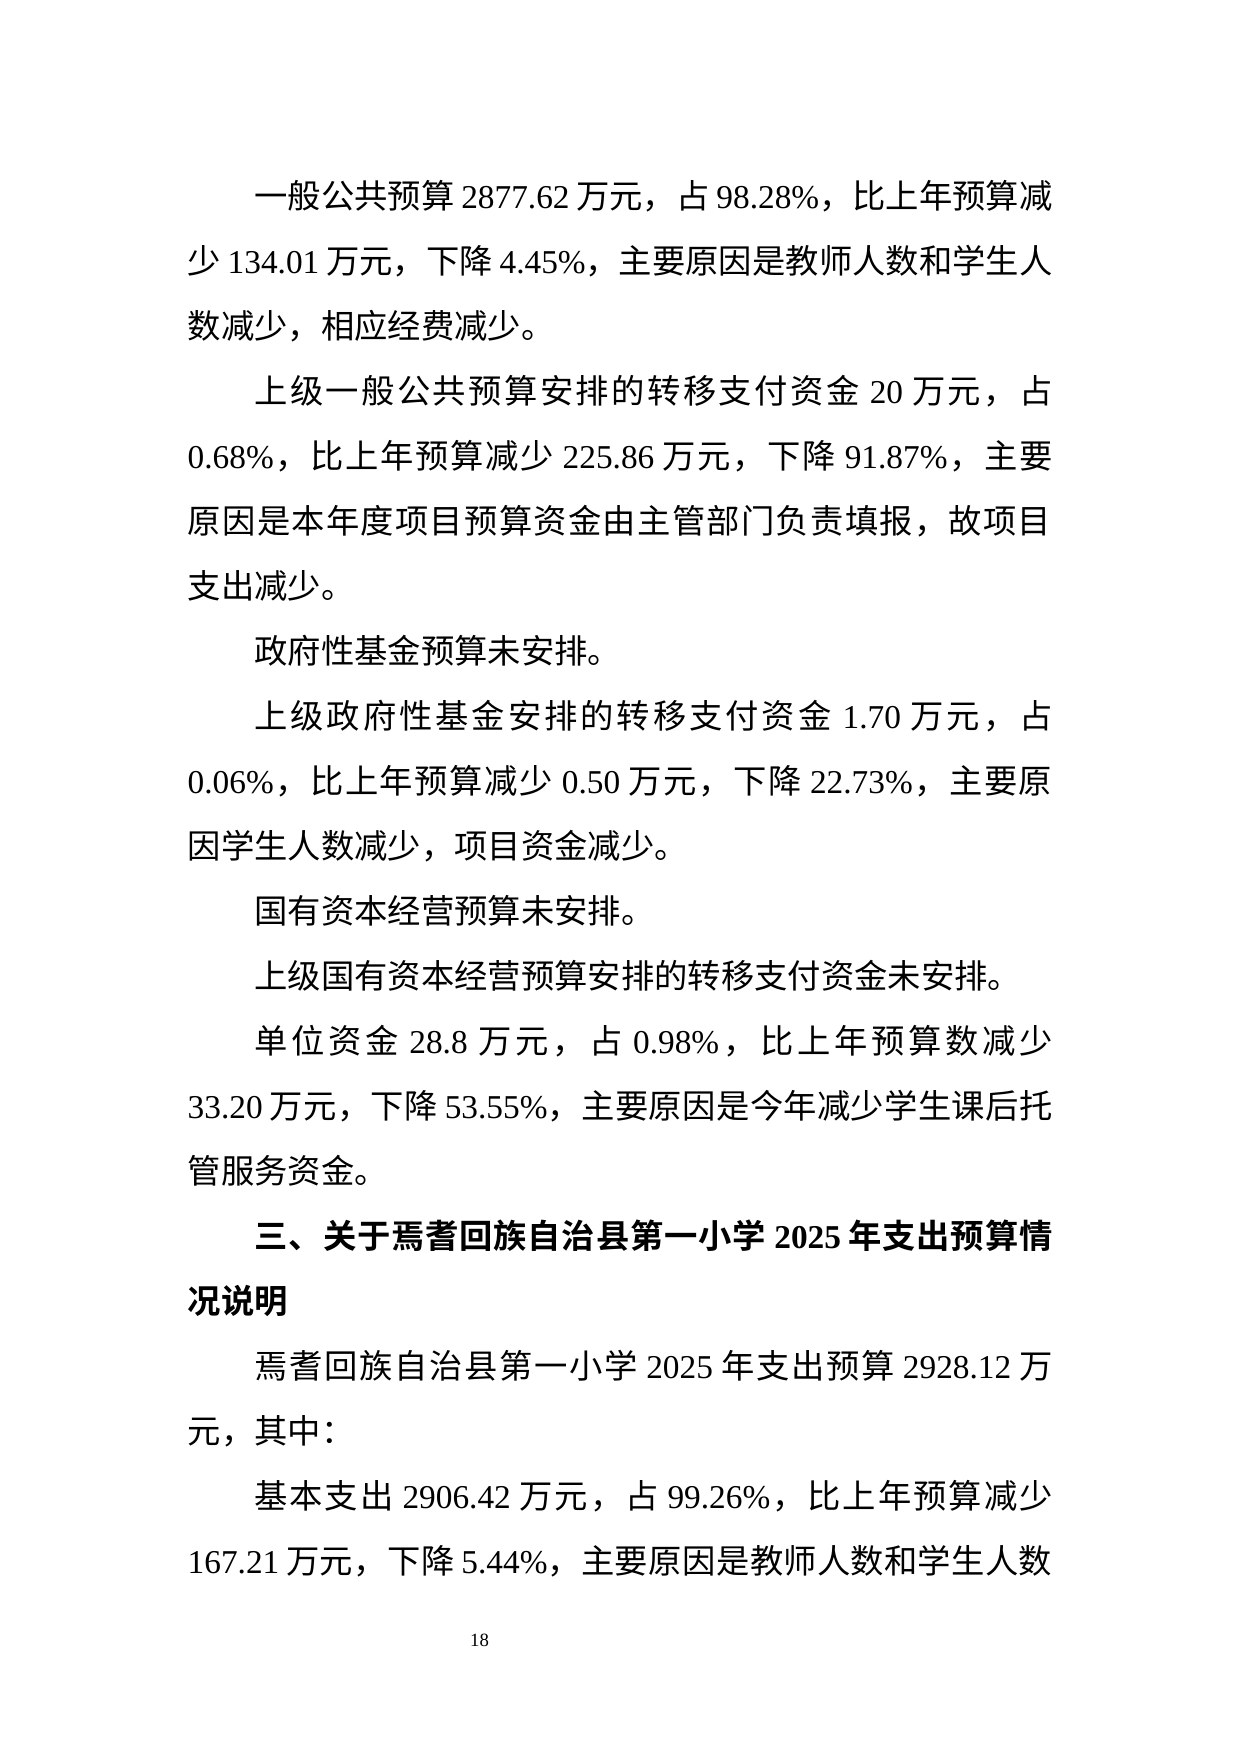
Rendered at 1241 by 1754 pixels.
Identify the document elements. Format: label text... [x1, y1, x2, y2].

text 上级国有资本经营预算安排的转移支付资金未安排。 [187, 942, 1053, 1007]
text 焉耆回族自治县第一小学2025年支出预算2928.12万元，其中： [187, 1332, 1053, 1462]
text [187, 1462, 1053, 1592]
text 单位资金28.8万元，占0.98%，比上年预算数减少33.20万元，下降53.55%，主要原因是今年减少学生课后托管服务资金。 [187, 1007, 1053, 1202]
text 国有资本经营预算未安排。 [187, 877, 1053, 942]
text 三、关于焉耆回族自治县第一小学2025年支出预算情况说明 [187, 1202, 1053, 1332]
text 一般公共预算2877.62万元，占98.28%，比上年预算减少134.01万元，下降4.45%，主要原因是教师人数和学生人数减少，相应经费减少。 [187, 162, 1053, 357]
text 政府性基金预算未安排。 [187, 617, 1053, 682]
text 上级政府性基金安排的转移支付资金1.70万元，占0.06%，比上年预算减少0.50万元，下降22.73%，主要原因学生人数减少，项目资金减少。 [187, 682, 1053, 877]
text 上级一般公共预算安排的转移支付资金20万元，占0.68%，比上年预算减少225.86万元，下降91.87%，主要原因是本年度项目预算资金由主管部门负责填报，故项目支出减少。 [187, 357, 1053, 617]
